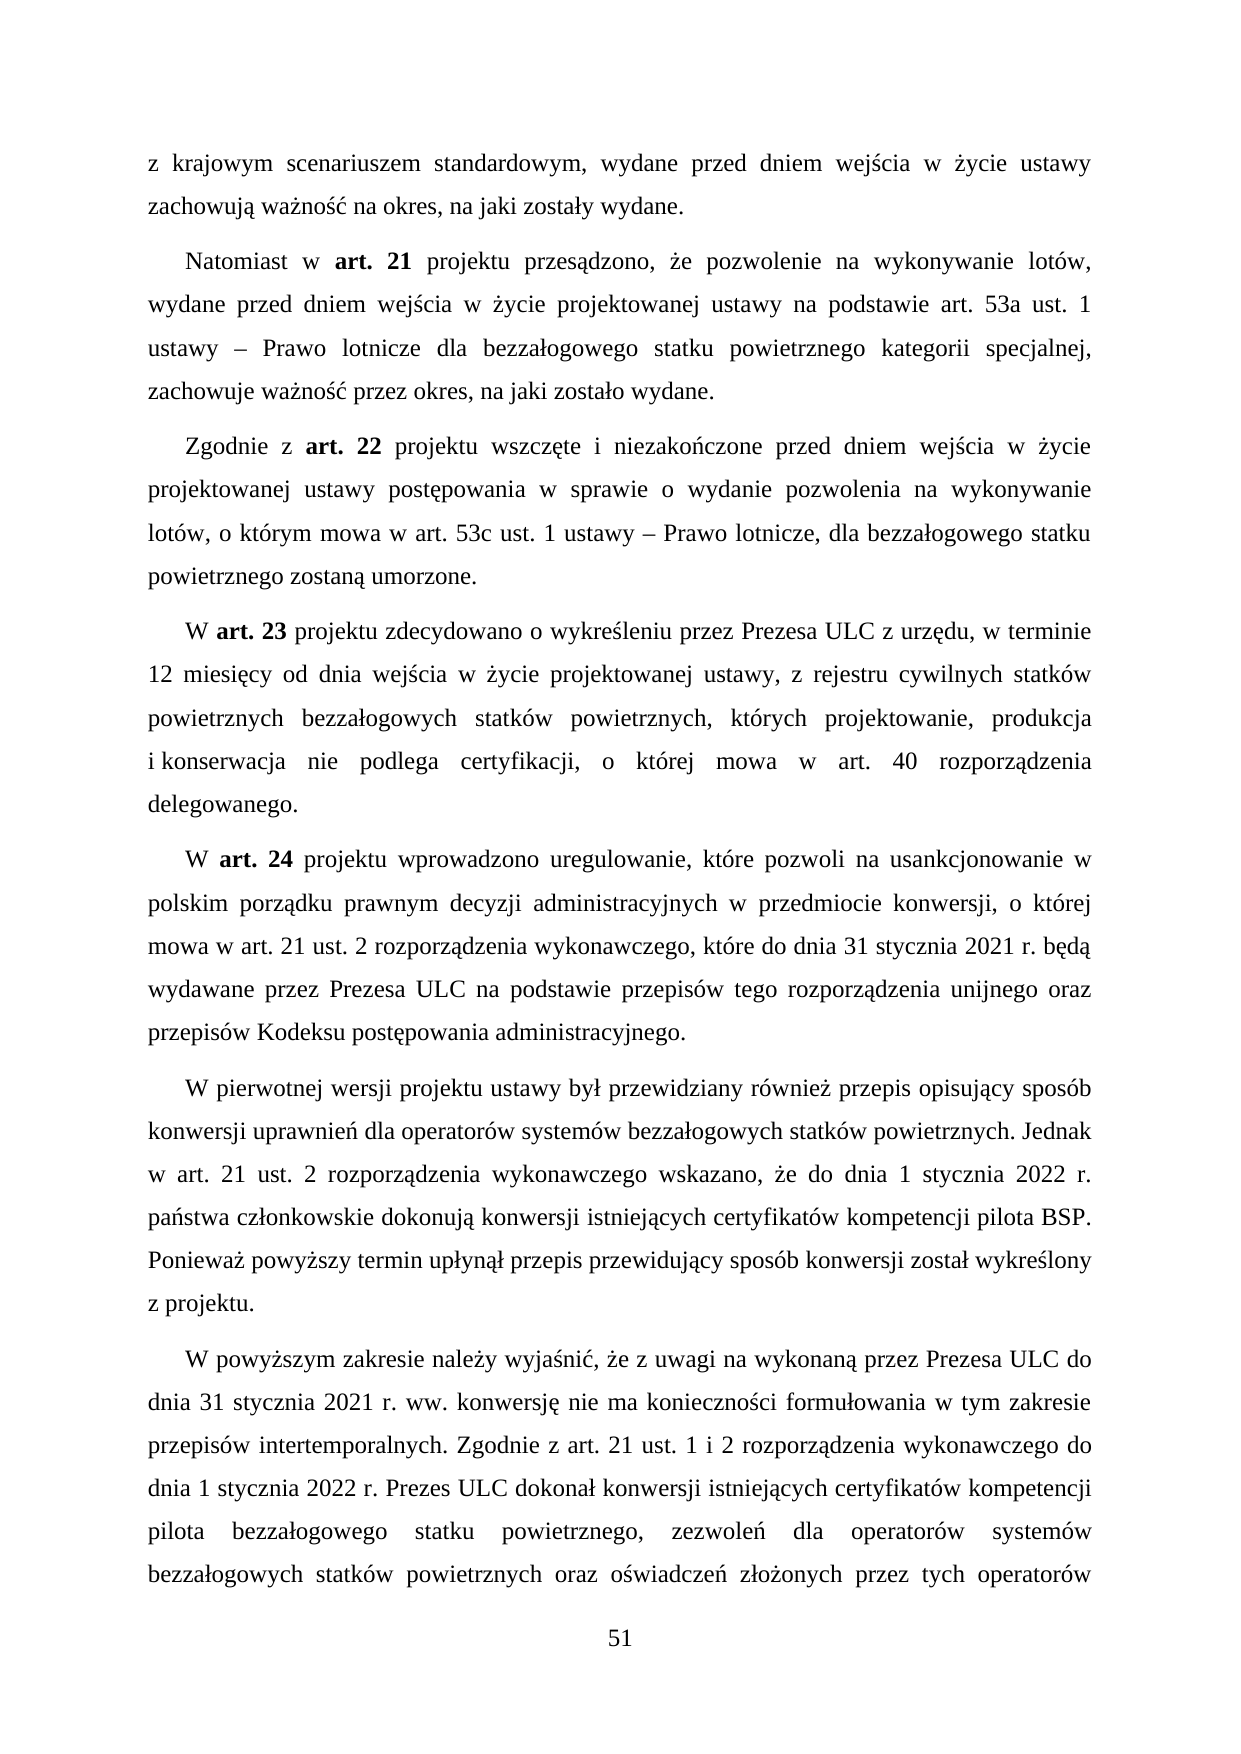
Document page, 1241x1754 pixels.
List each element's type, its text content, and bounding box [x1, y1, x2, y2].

text W pierwotnej wersji projektu ustawy był przewidziany również przepis opisujący sposób konwersji uprawnień dla operatorów systemów bezzałogowych statków powietrznych. Jednak w art. 21 ust. 2 rozporządzenia wykonawczego wskazano, że do dnia 1 stycznia 2022 r. państwa członkowskie dokonują konwersji istniejących certyfikatów kompetencji pilota BSP. Ponieważ powyższy termin upłynął przepis przewidujący sposób konwersji został wykreślony z projektu. [148, 1073, 1092, 1317]
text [148, 1344, 1092, 1588]
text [148, 148, 1092, 219]
text W art. 24 projektu wprowadzono uregulowanie, które pozwoli na usankcjonowanie w polskim porządku prawnym decyzji administracyjnych w przedmiocie konwersji, o której mowa w art. 21 ust. 2 rozporządzenia wykonawczego, które do dnia 31 stycznia 2021 r. będą wydawane przez Prezesa ULC na podstawie przepisów tego rozporządzenia unijnego oraz przepisów Kodeksu postępowania administracyjnego. [148, 844, 1092, 1046]
text W art. 23 projektu zdecydowano o wykreśleniu przez Prezesa ULC z urzędu, w terminie 12 miesięcy od dnia wejścia w życie projektowanej ustawy, z rejestru cywilnych statków powietrznych bezzałogowych statków powietrznych, których projektowanie, produkcja i konserwacja nie podlega certyfikacji, o której mowa w art. 40 rozporządzenia delegowanego. [148, 616, 1092, 818]
text Zgodnie z art. 22 projektu wszczęte i niezakończone przed dniem wejścia w życie projektowanej ustawy postępowania w sprawie o wydanie pozwolenia na wykonywanie lotów, o którym mowa w art. 53c ust. 1 ustawy – Prawo lotnicze, dla bezzałogowego statku powietrznego zostaną umorzone. [148, 431, 1092, 589]
text Natomiast w art. 21 projektu przesądzono, że pozwolenie na wykonywanie lotów, wydane przed dniem wejścia w życie projektowanej ustawy na podstawie art. 53a ust. 1 ustawy – Prawo lotnicze dla bezzałogowego statku powietrznego kategorii specjalnej, zachowuje ważność przez okres, na jaki zostało wydane. [148, 246, 1092, 404]
